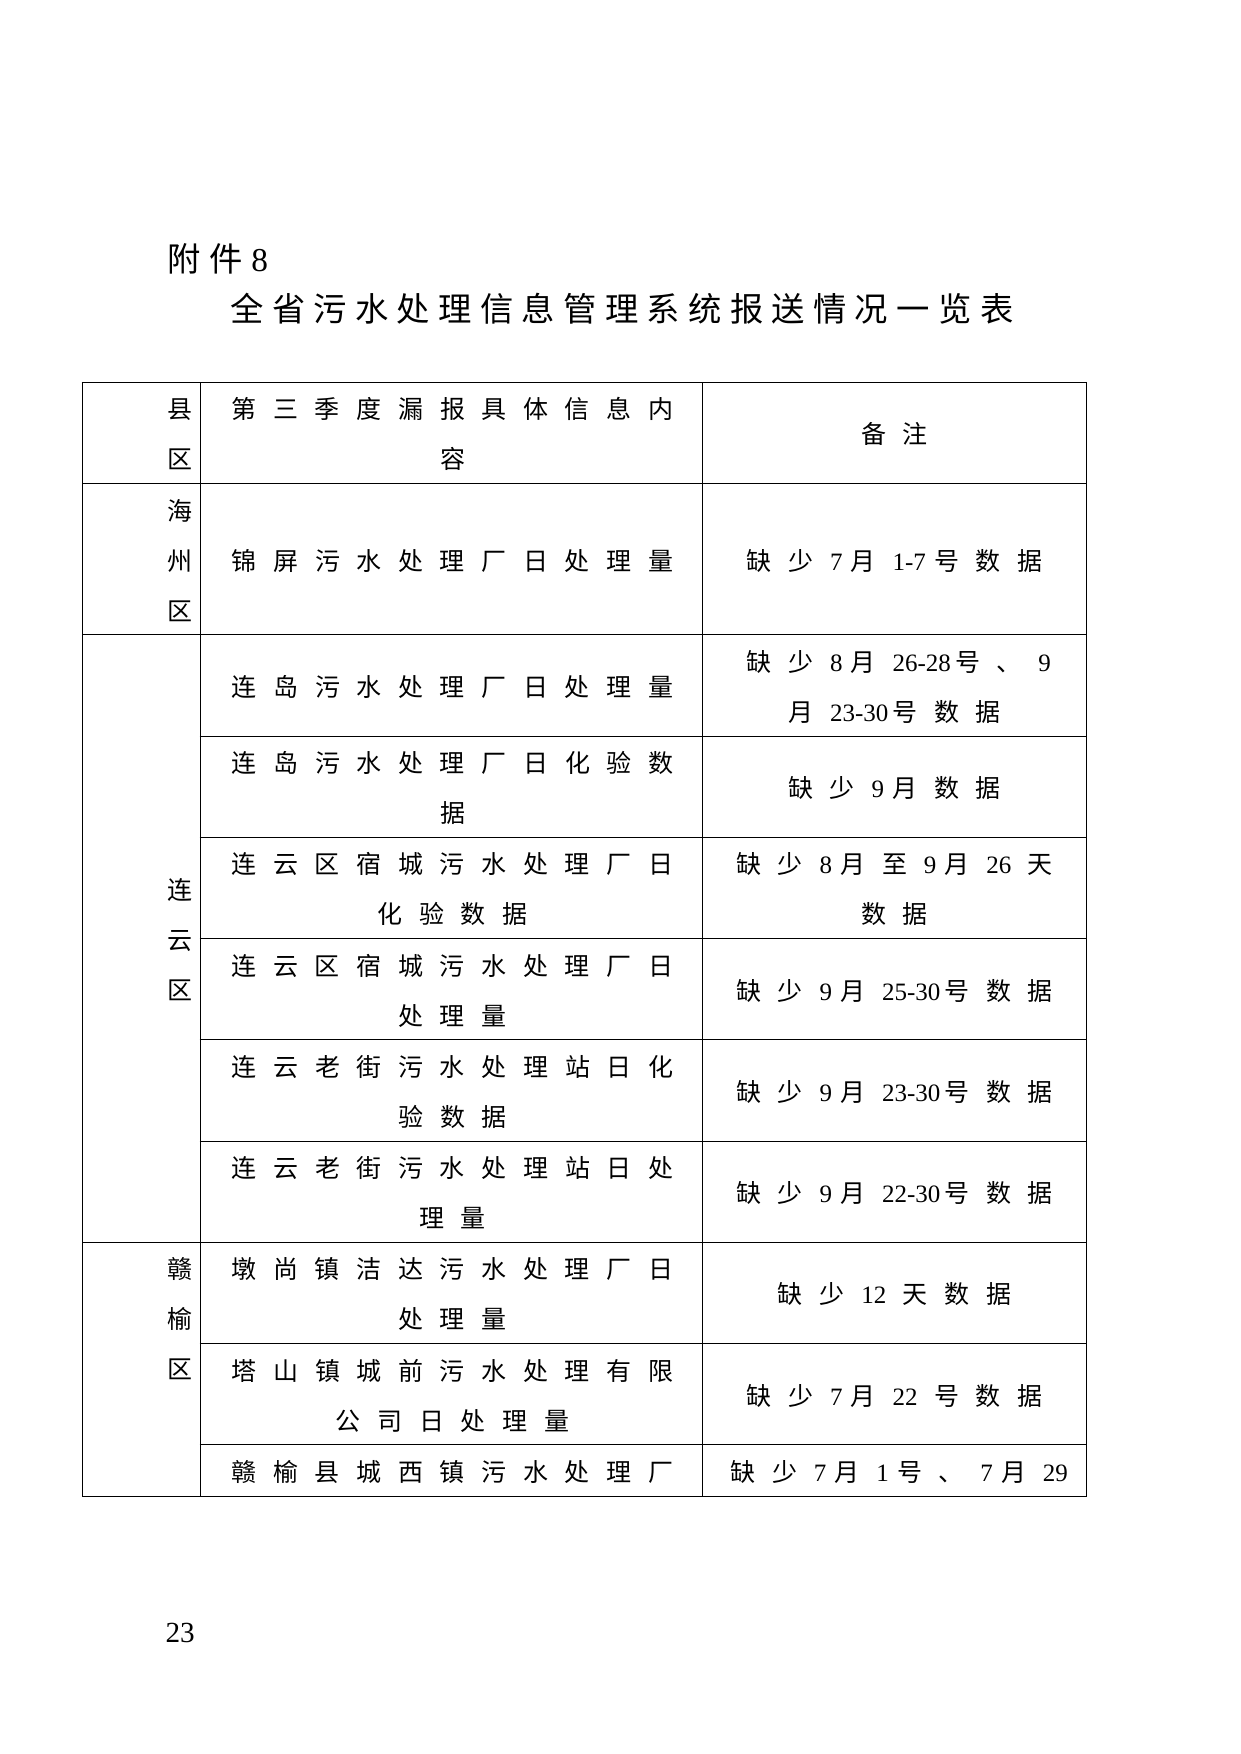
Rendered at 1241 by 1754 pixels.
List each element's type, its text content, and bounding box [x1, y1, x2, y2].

table_cell 缺少9月23-30号数据 [703, 1040, 1086, 1141]
table_cell 墩尚镇洁达污水处理厂日处理量 [201, 1243, 702, 1343]
table_cell 缺少9月25-30号数据 [703, 939, 1086, 1039]
table_cell 连云老街污水处理站日处理量 [201, 1142, 702, 1242]
table_cell 赣榆县城西镇污水处理厂日处理量 [201, 1445, 702, 1496]
table_cell 连云区 [83, 635, 200, 1242]
table_cell 塔山镇城前污水处理有限公司日处理量 [201, 1344, 702, 1444]
table_cell 缺少8月至9月26天数据 [703, 838, 1086, 938]
table_cell 缺少12天数据 [703, 1243, 1086, 1343]
table_cell 锦屏污水处理厂日处理量 [201, 484, 702, 634]
table_cell 连云区宿城污水处理厂日处理量 [201, 939, 702, 1039]
table_cell 连岛污水处理厂日处理量 [201, 635, 702, 736]
table_cell 连云老街污水处理站日化验数据 [201, 1040, 702, 1141]
table_cell 缺少8月26-28号、9月23-30号数据 [703, 635, 1086, 736]
table_cell 缺少7月22号数据 [703, 1344, 1086, 1444]
table_cell 缺少7月1号、7月29号数据 [703, 1445, 1086, 1496]
table_header 第三季度漏报具体信息内容 [201, 383, 702, 483]
text 全省污水处理信息管理系统报送情况一览表 [168, 282, 1084, 332]
table_header 备注 [703, 383, 1086, 483]
table_header 县区 [83, 383, 200, 483]
table_cell 赣榆区 [83, 1243, 200, 1496]
table_cell 缺少9月22-30号数据 [703, 1142, 1086, 1242]
table_cell 缺少7月1-7号数据 [703, 484, 1086, 634]
table_cell 连云区宿城污水处理厂日化验数据 [201, 838, 702, 938]
table_cell 连岛污水处理厂日化验数据 [201, 737, 702, 837]
text 附件8 [168, 231, 1084, 282]
table_cell 缺少9月数据 [703, 737, 1086, 837]
table_cell 海州区 [83, 484, 200, 634]
